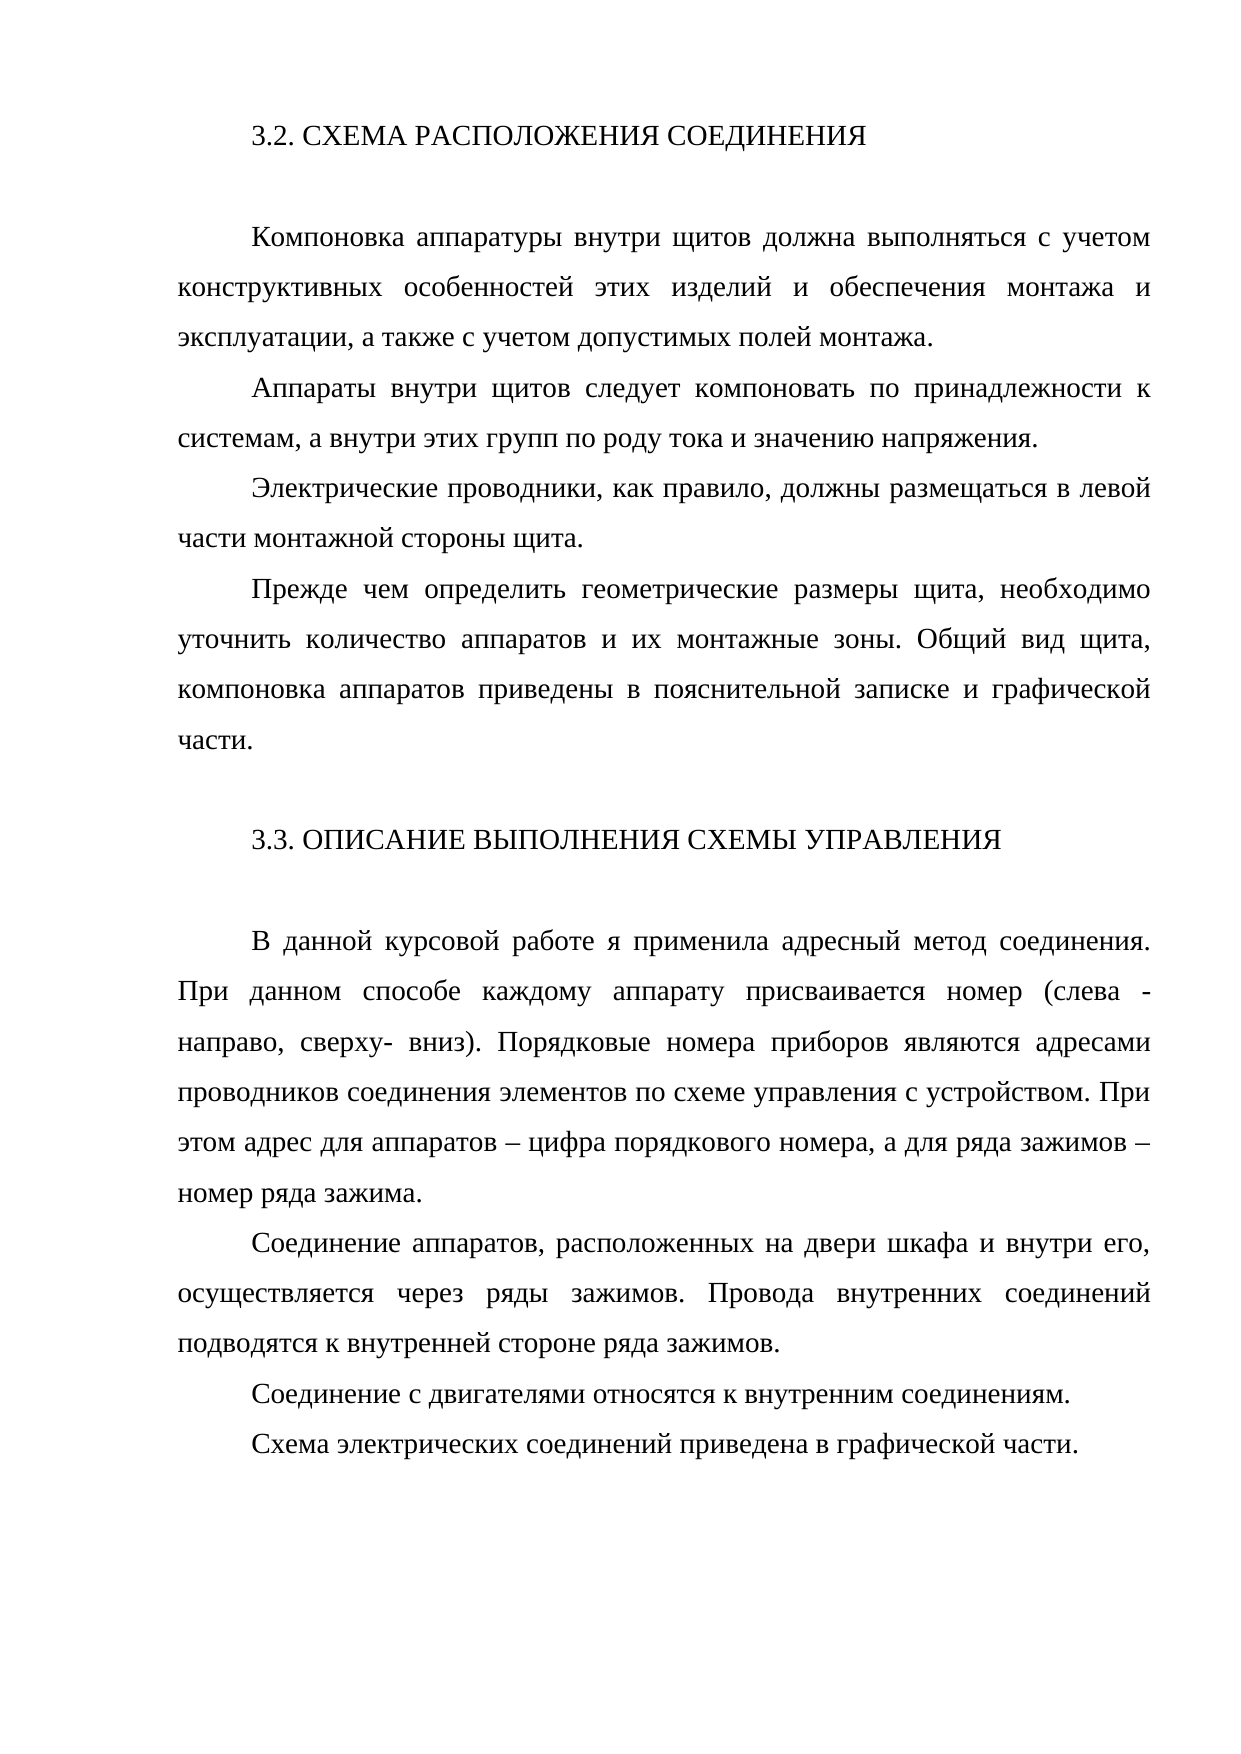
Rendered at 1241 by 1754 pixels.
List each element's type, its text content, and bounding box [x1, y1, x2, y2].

text Прежде чем определить геометрические размеры щита, необходимо уточнить количество аппаратов и их монтажные зоны. Общий вид щита, компоновка аппаратов приведены в пояснительной записке и графической части. [177, 571, 1152, 755]
text 3.3. ОПИСАНИЕ ВЫПОЛНЕНИЯ СХЕМЫ УПРАВЛЕНИЯ [177, 822, 1152, 856]
text В данной курсовой работе я применила адресный метод соединения. При данном способе каждому аппарату присваивается номер (слева - направо, сверху- вниз). Порядковые номера приборов являются адресами проводников соединения элементов по схеме управления с устройством. При этом адрес для аппаратов – цифра порядкового номера, а для ряда зажимов – номер ряда зажима. [177, 923, 1152, 1208]
text Электрические проводники, как правило, должны размещаться в левой части монтажной стороны щита. [177, 470, 1152, 554]
text Соединение с двигателями относятся к внутренним соединениям. [177, 1376, 1152, 1409]
text 3.2. СХЕМА РАСПОЛОЖЕНИЯ СОЕДИНЕНИЯ [177, 118, 1152, 152]
text Схема электрических соединений приведена в графической части. [177, 1426, 1152, 1460]
text Компоновка аппаратуры внутри щитов должна выполняться с учетом конструктивных особенностей этих изделий и обеспечения монтажа и эксплуатации, а также с учетом допустимых полей монтажа. [177, 219, 1152, 353]
text Соединение аппаратов, расположенных на двери шкафа и внутри его, осуществляется через ряды зажимов. Провода внутренних соединений подводятся к внутренней стороне ряда зажимов. [177, 1225, 1152, 1359]
text Аппараты внутри щитов следует компоновать по принадлежности к системам, а внутри этих групп по роду тока и значению напряжения. [177, 370, 1152, 453]
